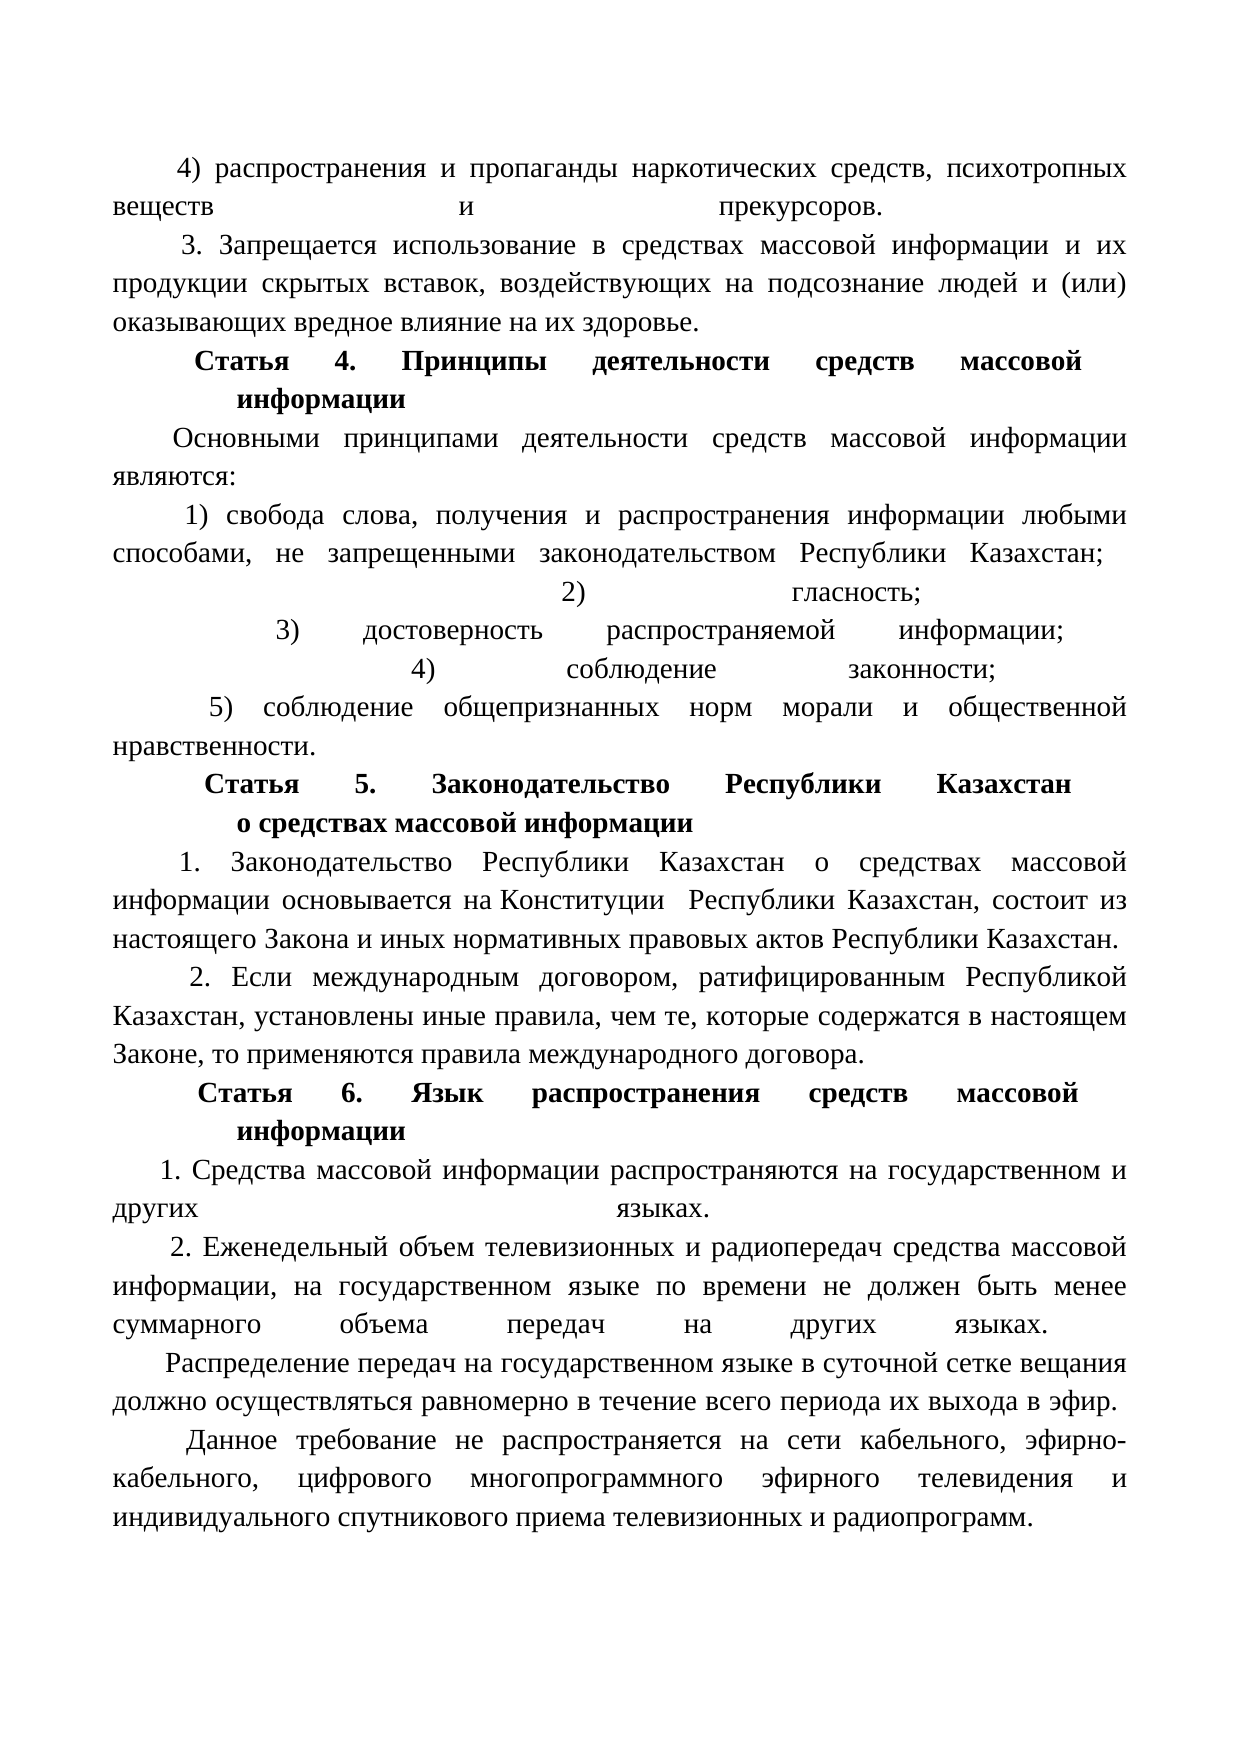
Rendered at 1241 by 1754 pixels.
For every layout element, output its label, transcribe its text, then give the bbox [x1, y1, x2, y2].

text Статья 4. Принципы деятельности средств массовой информации [112, 343, 1128, 415]
text Статья 5. Законодательство Республики Казахстан о средствах массовой информации [112, 767, 1128, 839]
text 1. Законодательство Республики Казахстан о средствах массовой информации основывается на Конституции Республики Казахстан, состоит из настоящего Закона и иных нормативных правовых актов Республики Казахстан. 2. Если международным договором, ратифицированным Республикой Казахстан, установлены иные правила, чем те, которые содержатся в настоящем Законе, то применяются правила международного договора. [112, 844, 1128, 1070]
text Основными принципами деятельности средств массовой информации являются: 1) свобода слова, получения и распространения информации любыми способами, не запрещенными законодательством Республики Казахстан; 2) гласность; 3) достоверность распространяемой информации; 4) соблюдение законности; 5) соблюдение общепризнанных норм морали и общественной нравственности. [112, 420, 1128, 762]
text 1. Средства массовой информации распространяются на государственном и других языках. 2. Еженедельный объем телевизионных и радиопередач средства массовой информации, на государственном языке по времени не должен быть менее суммарного объема передач на других языках. Распределение передач на государственном языке в суточной сетке вещания должно осуществляться равномерно в течение всего периода их выхода в эфир. Данное требование не распространяется на сети кабельного, эфирно-кабельного, цифрового многопрограммного эфирного телевидения и индивидуального спутникового приема телевизионных и радиопрограмм. [112, 1152, 1128, 1532]
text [112, 150, 1128, 338]
text Статья 6. Язык распространения средств массовой информации [112, 1075, 1128, 1147]
